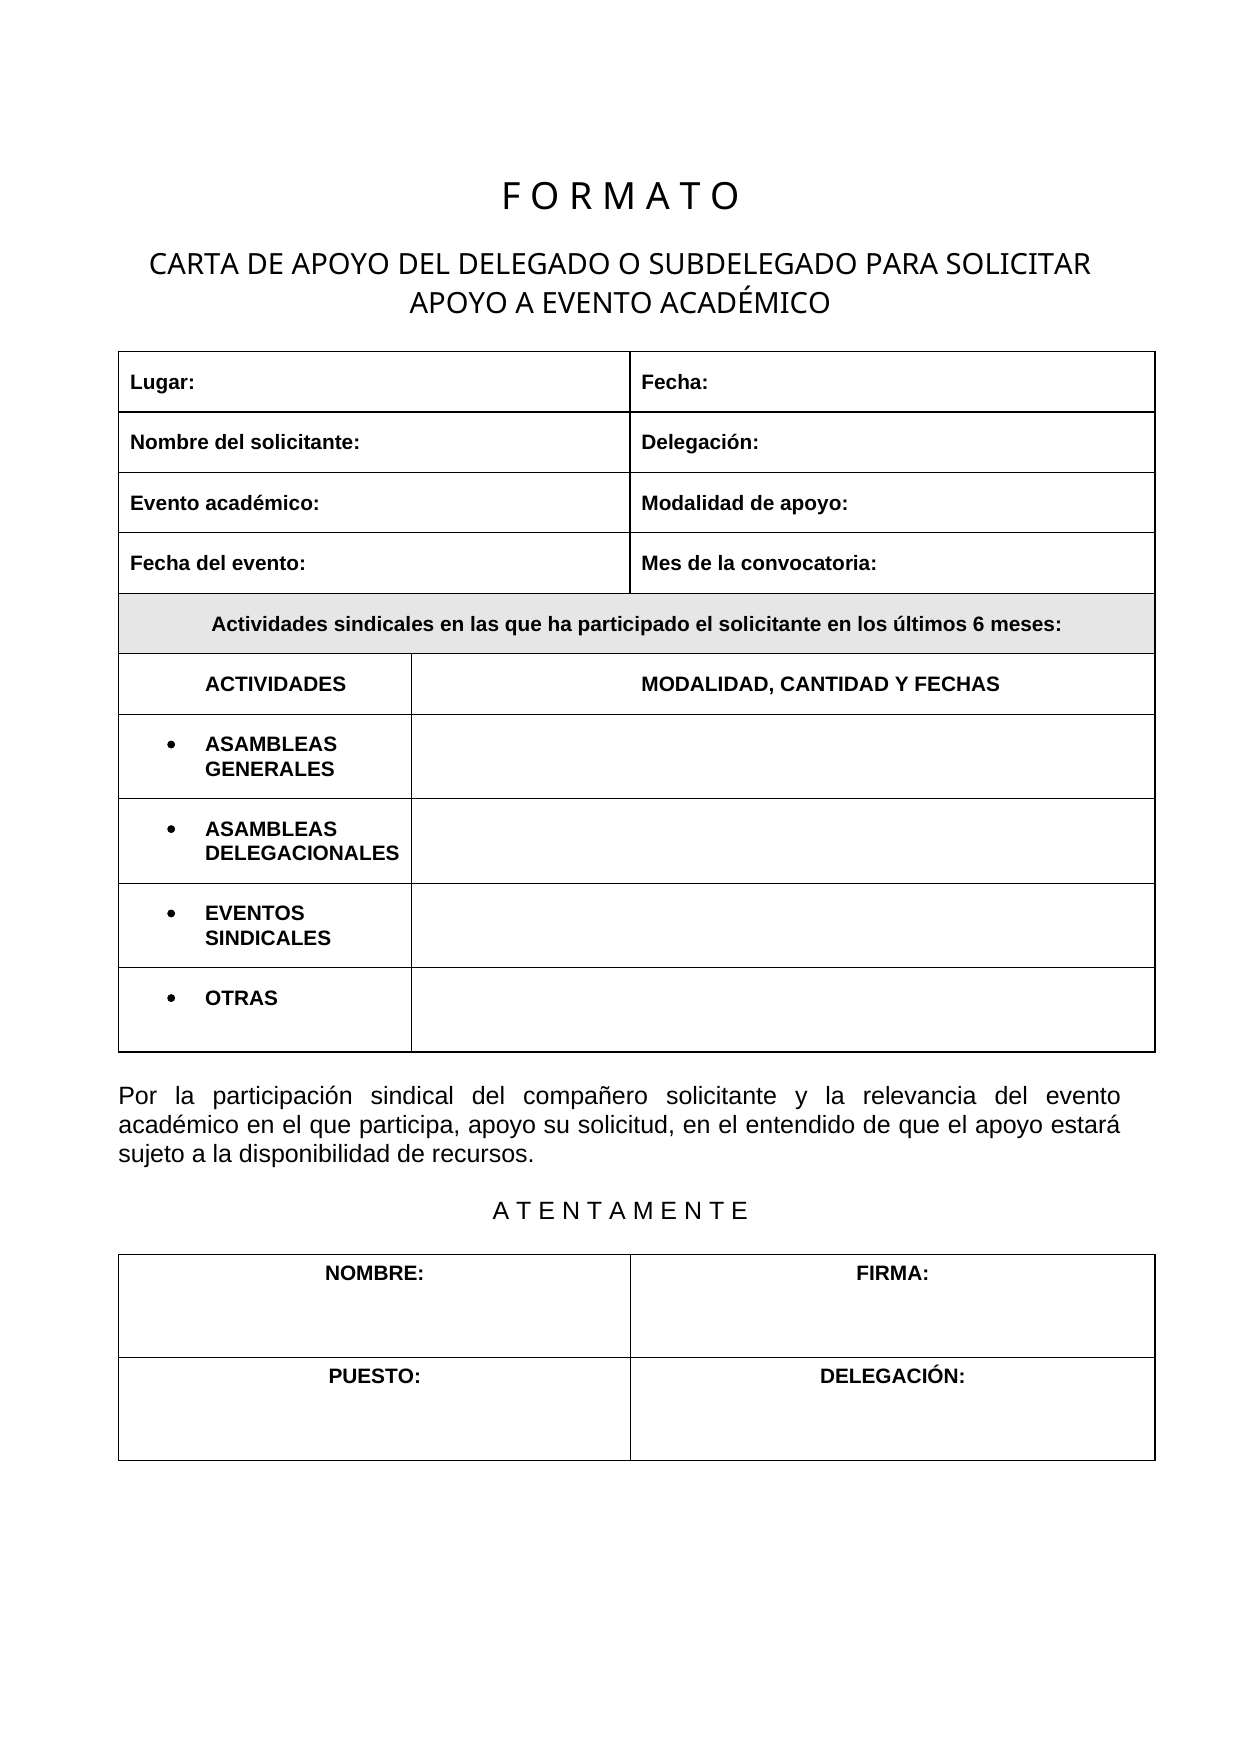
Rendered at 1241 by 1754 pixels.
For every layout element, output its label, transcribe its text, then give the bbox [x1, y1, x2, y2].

table_cell Modalidad de apoyo: [631, 473, 1154, 532]
table_cell ASAMBLEAS DELEGACIONALES [119, 799, 411, 882]
text A T E N T A M E N T E [118, 1196, 1122, 1225]
text F O R M A T O [118, 169, 1122, 220]
table_header Lugar: [119, 352, 629, 411]
table_cell [412, 968, 1154, 1051]
table_cell Fecha del evento: [119, 533, 629, 593]
table_cell [412, 799, 1154, 882]
table_cell DELEGACIÓN: [631, 1358, 1154, 1460]
table_cell MODALIDAD, CANTIDAD Y FECHAS [412, 654, 1154, 713]
table_cell PUESTO: [119, 1358, 630, 1460]
text Por la participación sindical del compañero solicitante y la relevancia del evento académico en el que participa, apoyo su solicitud, en el entendido de que el apoyo estará sujeto a la disponibilidad de recursos. [118, 1081, 1122, 1167]
table_cell Evento académico: [119, 473, 629, 532]
table_cell [412, 715, 1154, 798]
table_cell Mes de la convocatoria: [631, 533, 1154, 593]
table_header Fecha: [631, 352, 1154, 411]
table_cell ACTIVIDADES [119, 654, 411, 713]
table_header NOMBRE: [119, 1255, 630, 1357]
table_cell OTRAS [119, 968, 411, 1051]
table_cell Delegación: [631, 413, 1154, 472]
text CARTA DE APOYO DEL DELEGADO O SUBDELEGADO PARA SOLICITAR APOYO A EVENTO ACADÉMICO [118, 243, 1122, 322]
table_cell EVENTOS SINDICALES [119, 884, 411, 967]
table_cell ASAMBLEAS GENERALES [119, 715, 411, 798]
table_cell Actividades sindicales en las que ha participado el solicitante en los últimos 6 meses: [119, 594, 1154, 653]
table_header FIRMA: [631, 1255, 1154, 1357]
table_cell [412, 884, 1154, 967]
table_cell Nombre del solicitante: [119, 413, 629, 472]
